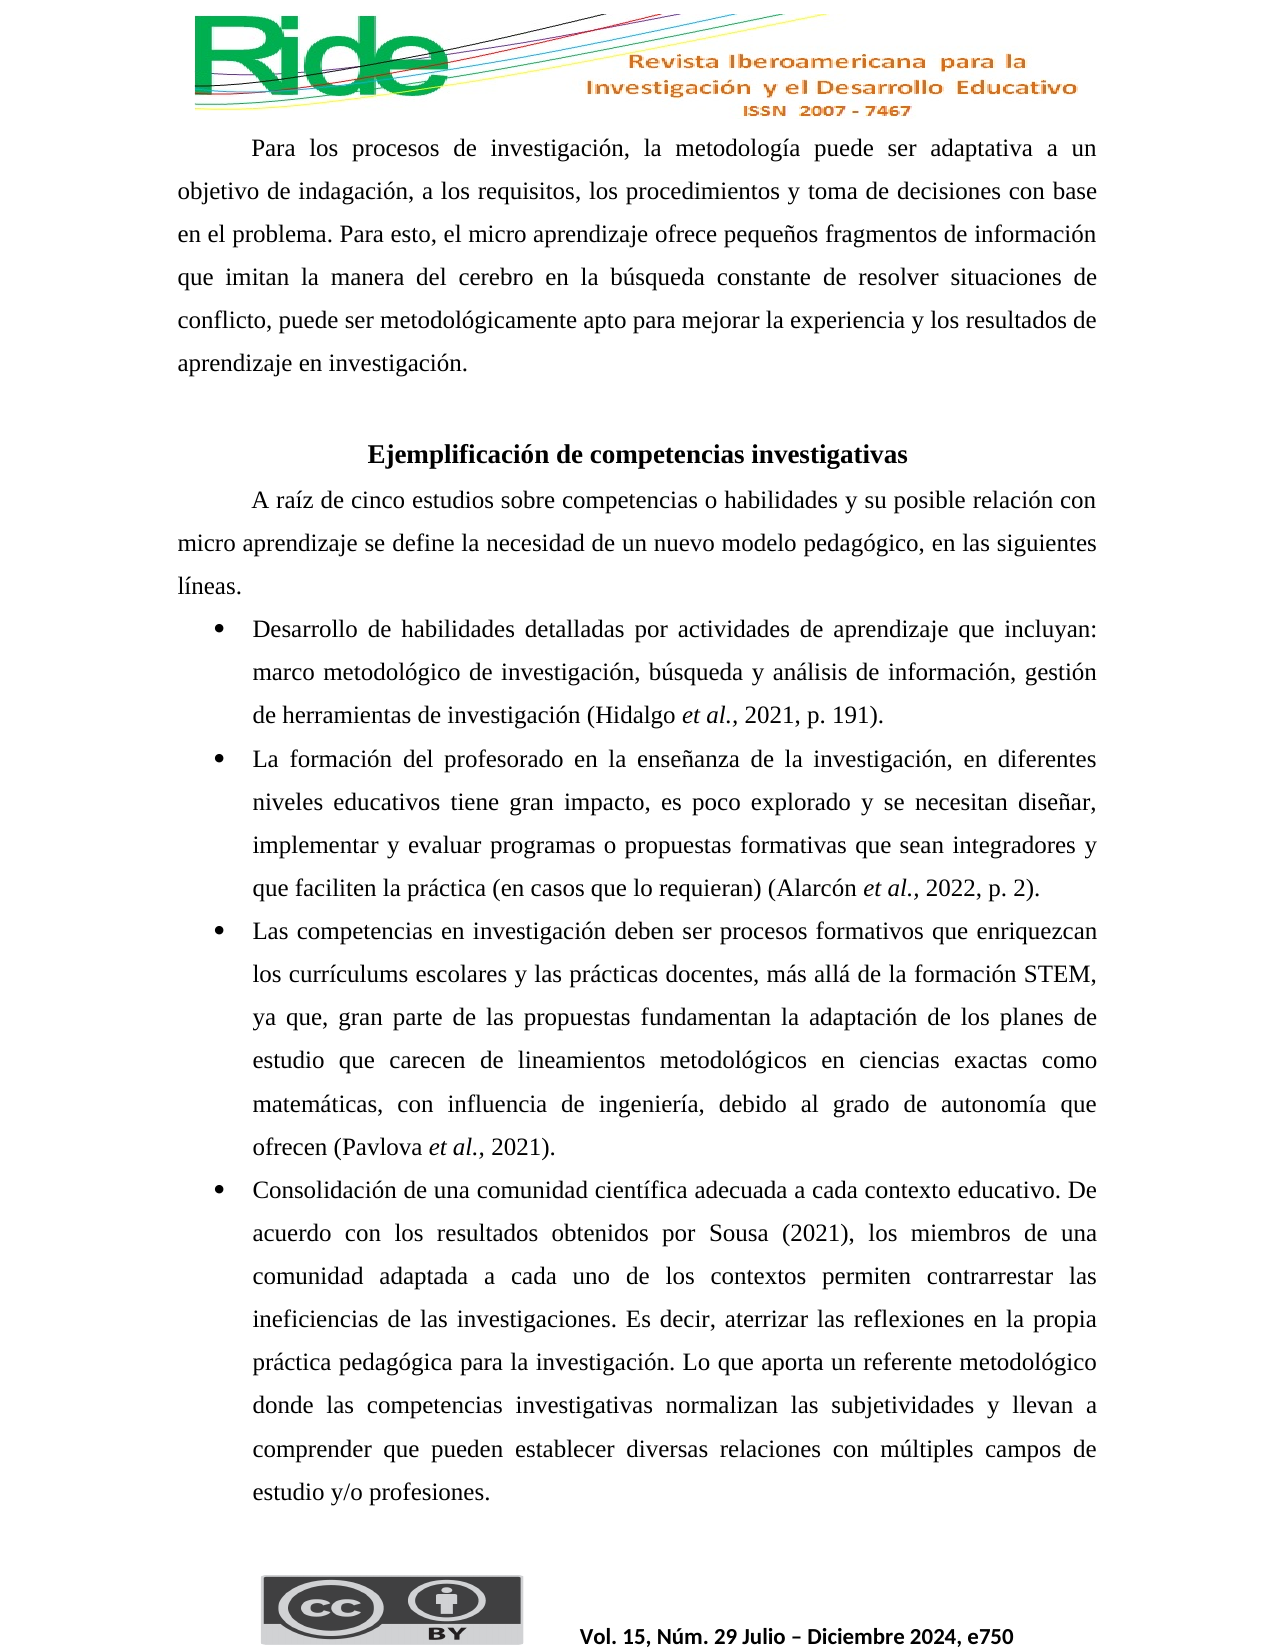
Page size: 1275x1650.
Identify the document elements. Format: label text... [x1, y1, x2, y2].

picture [260, 1575, 524, 1645]
text Ejemplificación de competencias investigativas [177, 438, 1098, 469]
list Consolidación de una comunidad científica adecuada a cada contexto educativo. De acuerdo con los resultados obtenidos por Sousa (2021), los miembros de una comunidad adaptada a cada uno de los contextos permiten contrarrestar las ineficiencias de las investigaciones. Es decir, aterrizar las reflexiones en la propia práctica pedagógica para la investigación. Lo que aporta un referente metodológico donde las competencias investigativas normalizan las subjetividades y llevan a comprender que pueden establecer diversas relaciones con múltiples campos de estudio y/o profesiones. [215, 1175, 1098, 1506]
text A raíz de cinco estudios sobre competencias o habilidades y su posible relación con micro aprendizaje se define la necesidad de un nuevo modelo pedagógico, en las siguientes líneas. [177, 485, 1098, 600]
picture [194, 14, 1081, 119]
list Desarrollo de habilidades detalladas por actividades de aprendizaje que incluyan: marco metodológico de investigación, búsqueda y análisis de información, gestión de herramientas de investigación (Hidalgo et al., 2021, p. 191). [215, 614, 1098, 729]
text Para los procesos de investigación, la metodología puede ser adaptativa a un objetivo de indagación, a los requisitos, los procedimientos y toma de decisiones con base en el problema. Para esto, el micro aprendizaje ofrece pequeños fragmentos de información que imitan la manera del cerebro en la búsqueda constante de resolver situaciones de conflicto, puede ser metodológicamente apto para mejorar la experiencia y los resultados de aprendizaje en investigación. [177, 133, 1098, 377]
list La formación del profesorado en la enseñanza de la investigación, en diferentes niveles educativos tiene gran impacto, es poco explorado y se necesitan diseñar, implementar y evaluar programas o propuestas formativas que sean integradores y que faciliten la práctica (en casos que lo requieran) (Alarcón et al., 2022, p. 2). [215, 744, 1098, 902]
list Las competencias en investigación deben ser procesos formativos que enriquezcan los currículums escolares y las prácticas docentes, más allá de la formación STEM, ya que, gran parte de las propuestas fundamentan la adaptación de los planes de estudio que carecen de lineamientos metodológicos en ciencias exactas como matemáticas, con influencia de ingeniería, debido al grado de autonomía que ofrecen (Pavlova et al., 2021). [215, 916, 1098, 1161]
